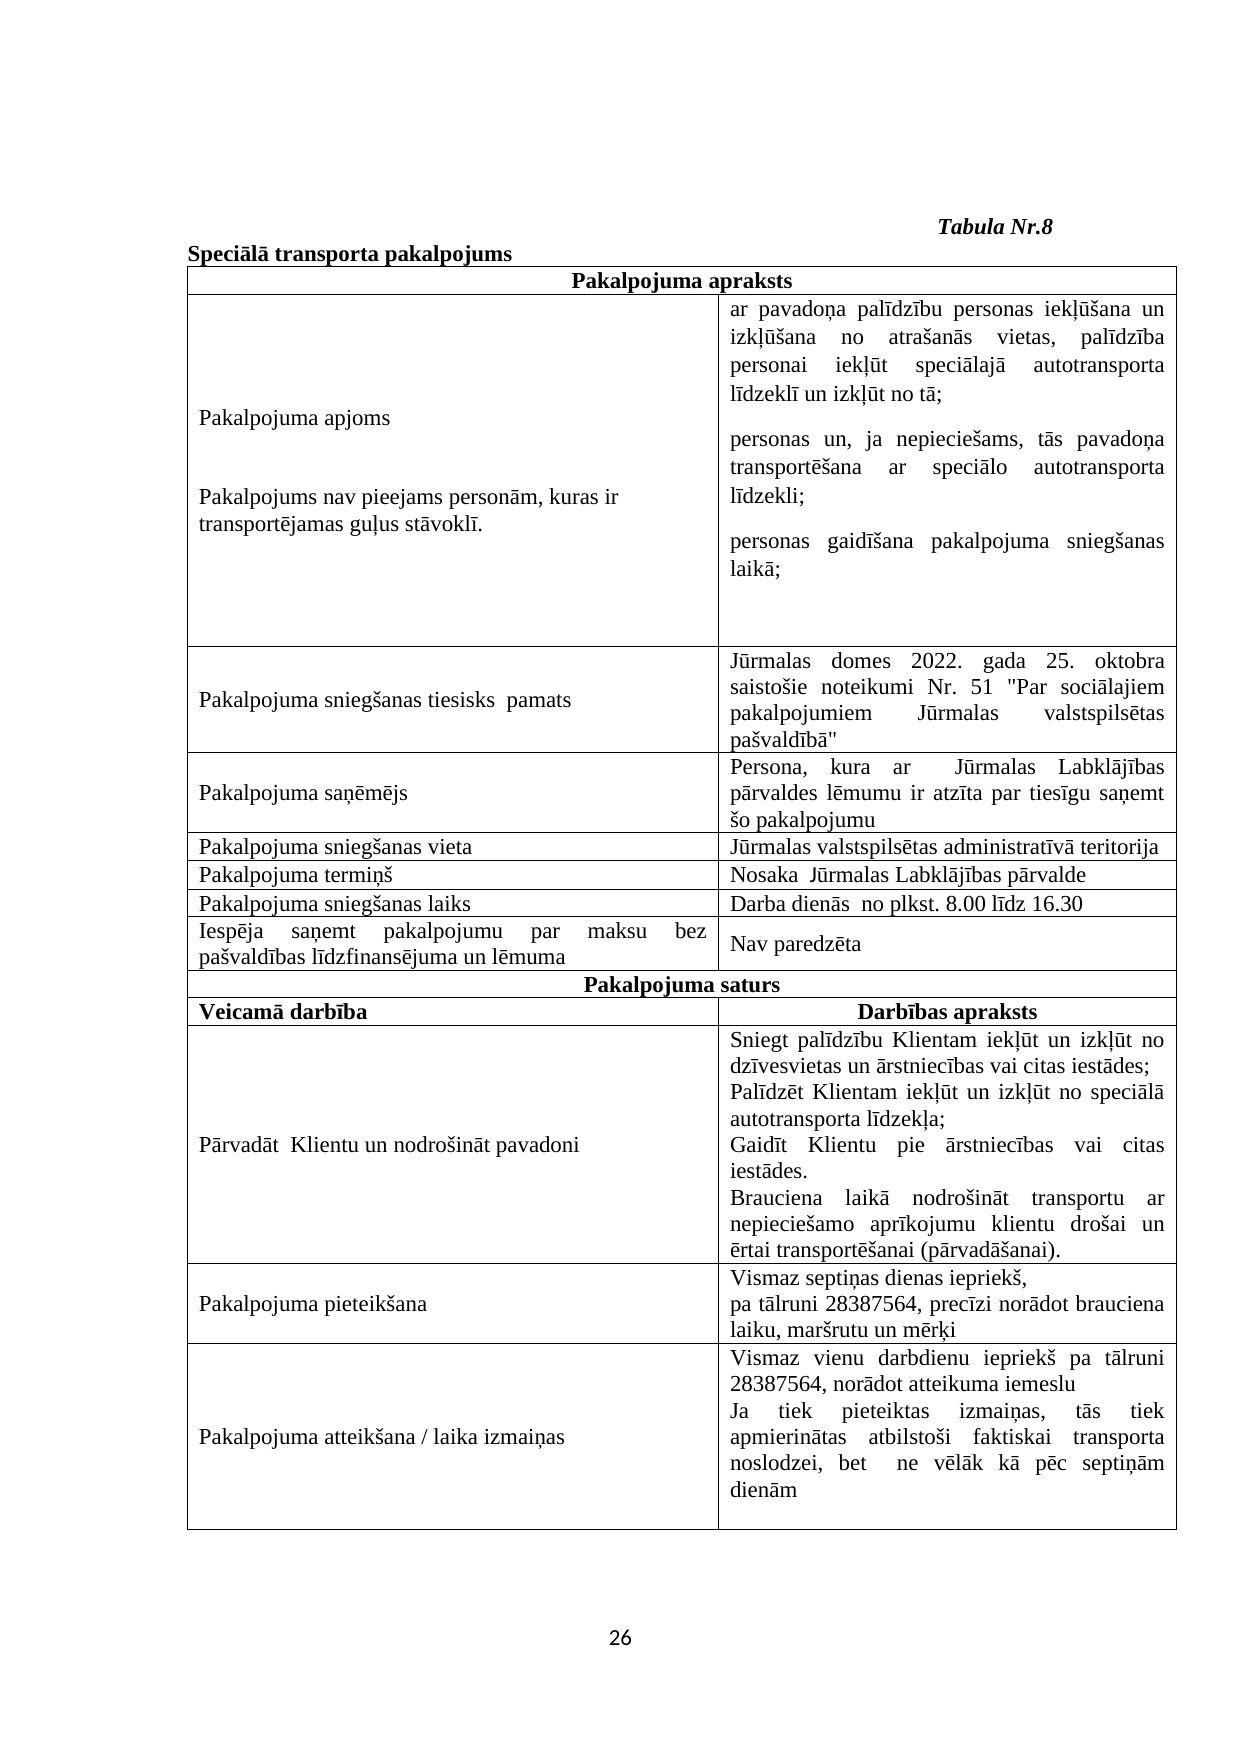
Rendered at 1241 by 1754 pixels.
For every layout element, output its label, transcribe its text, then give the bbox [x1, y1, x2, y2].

table_cell Darba dienās no plkst. 8.00 līdz 16.30 [719, 890, 1176, 916]
table_cell Pakalpojuma sniegšanas laiks [188, 890, 718, 916]
table_cell Pakalpojuma termiņš [188, 861, 718, 889]
table_cell Jūrmalas domes 2022. gada 25. oktobra saistošie noteikumi Nr. 51 "Par sociālajiem pakalpojumiem Jūrmalas valstspilsētas pašvaldībā" [719, 647, 1176, 752]
table_cell Pārvadāt Klientu un nodrošināt pavadoni [188, 1026, 718, 1263]
table_header Pakalpojuma apraksts [188, 267, 1176, 293]
text Tabula Nr.8 [187, 213, 1053, 240]
text Speciālā transporta pakalpojums [187, 240, 1053, 266]
table_cell Jūrmalas valstspilsētas administratīvā teritorija [719, 833, 1176, 859]
table_cell Iespēja saņemt pakalpojumu par maksu bez pašvaldības līdzfinansējuma un lēmuma [188, 917, 718, 970]
table_cell Darbības apraksts [719, 998, 1176, 1024]
table_cell Veicamā darbība [188, 998, 718, 1024]
table_cell ar pavadoņa palīdzību personas iekļūšana un izkļūšana no atrašanās vietas, palīdzība personai iekļūt speciālajā autotransporta līdzeklī un izkļūt no tā; personas un, ja nepieciešams, tās pavadoņa transportēšana ar speciālo autotransporta līdzekli; personas gaidīšana pakalpojuma sniegšanas laikā; [719, 295, 1176, 646]
table_cell Persona, kura ar Jūrmalas Labklājības pārvaldes lēmumu ir atzīta par tiesīgu saņemt šo pakalpojumu [719, 753, 1176, 832]
table_cell Pakalpojuma apjoms Pakalpojums nav pieejams personām, kuras ir transportējamas guļus stāvoklī. [188, 295, 718, 646]
table_cell Nav paredzēta [719, 917, 1176, 970]
table_cell Sniegt palīdzību Klientam iekļūt un izkļūt no dzīvesvietas un ārstniecības vai citas iestādes; Palīdzēt Klientam iekļūt un izkļūt no speciālā autotransporta līdzekļa; Gaidīt Klientu pie ārstniecības vai citas iestādes. Brauciena laikā nodrošināt transportu ar nepieciešamo aprīkojumu klientu drošai un ērtai transportēšanai (pārvadāšanai). [719, 1026, 1176, 1263]
table_cell Pakalpojuma sniegšanas tiesisks pamats [188, 647, 718, 752]
table_cell Nosaka Jūrmalas Labklājības pārvalde [719, 861, 1176, 889]
table_cell Vismaz vienu darbdienu iepriekš pa tālruni 28387564, norādot atteikuma iemeslu Ja tiek pieteiktas izmaiņas, tās tiek apmierinātas atbilstoši faktiskai transporta noslodzei, bet ne vēlāk kā pēc septiņām dienām [719, 1344, 1176, 1528]
table_cell Pakalpojuma saņēmējs [188, 753, 718, 832]
table_cell Pakalpojuma sniegšanas vieta [188, 833, 718, 859]
table_cell Pakalpojuma saturs [188, 971, 1176, 997]
table_cell Pakalpojuma pieteikšana [188, 1264, 718, 1343]
table_cell Vismaz septiņas dienas iepriekš, pa tālruni 28387564, precīzi norādot brauciena laiku, maršrutu un mērķi [719, 1264, 1176, 1343]
table_cell Pakalpojuma atteikšana / laika izmaiņas [188, 1344, 718, 1528]
